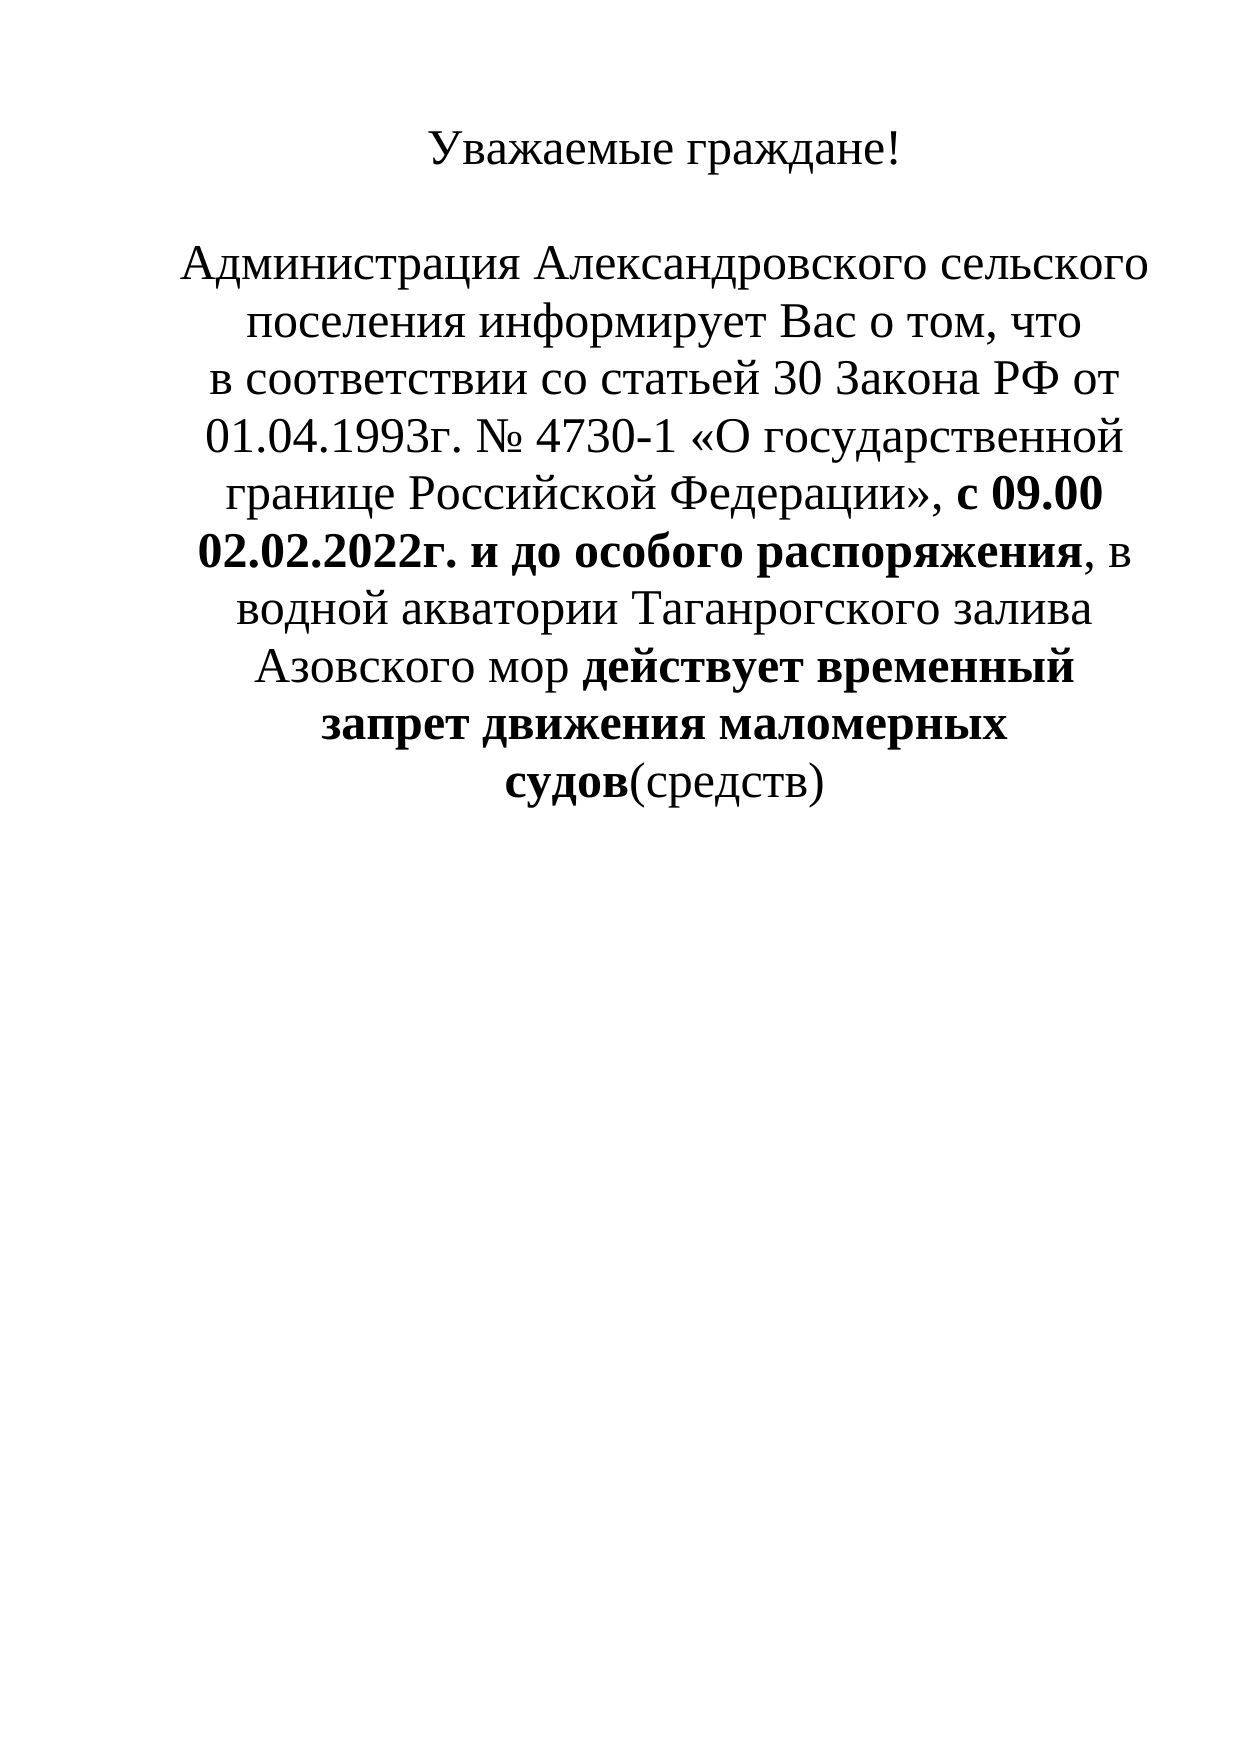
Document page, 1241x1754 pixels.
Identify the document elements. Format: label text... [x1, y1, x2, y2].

text Администрация Александровского сельского поселения информирует Вас о том, что [177, 233, 1152, 348]
text Уважаемые граждане! [177, 118, 1152, 176]
text в соответствии со статьей 30 Закона РФ от 01.04.1993г. № 4730-1 «О государственной границе Российской Федерации», с 09.00 02.02.2022г. и до особого распоряжения, в водной акватории Таганрогского залива Азовского мор действует временный запрет движения маломерных судов(средств) [177, 348, 1152, 808]
